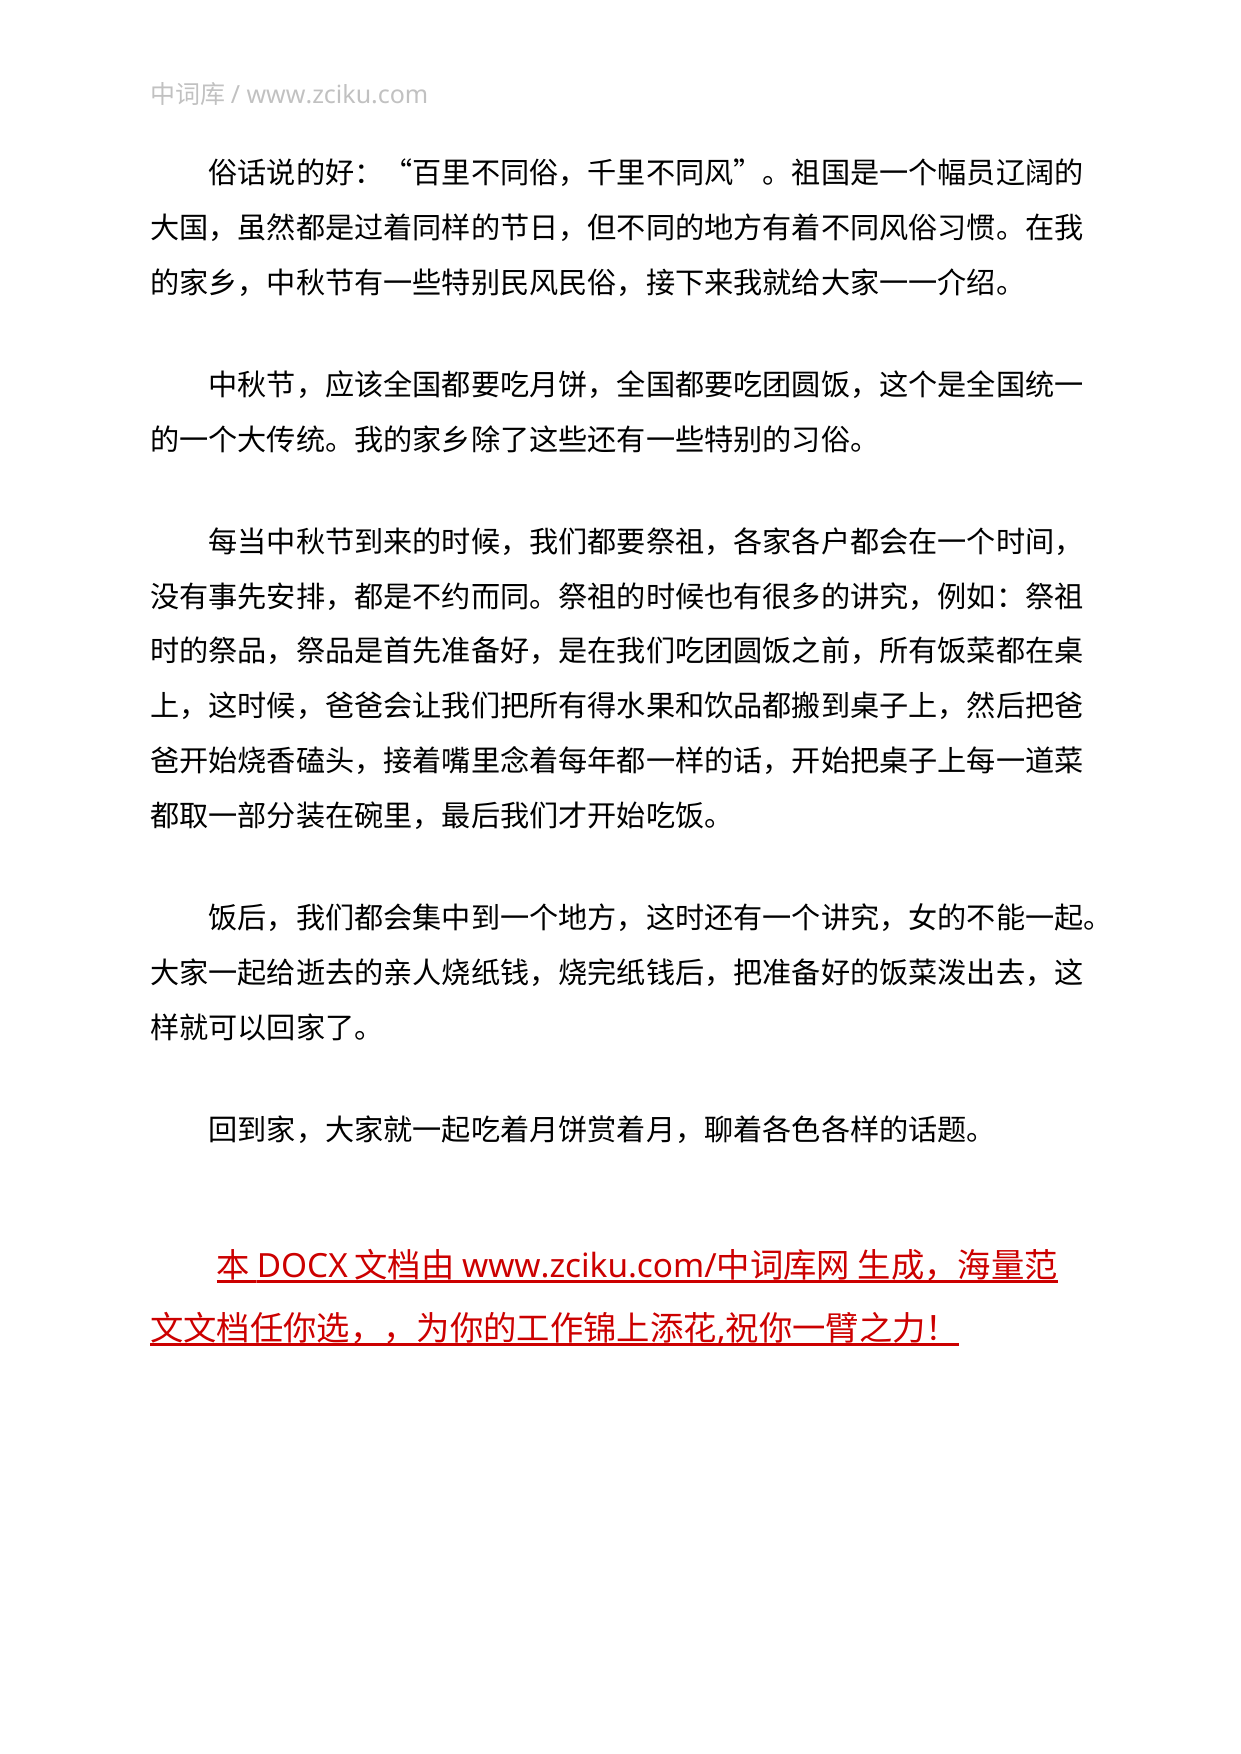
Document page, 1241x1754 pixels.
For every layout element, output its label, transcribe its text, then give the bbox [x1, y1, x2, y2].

text 每当中秋节到来的时候，我们都要祭祖，各家各户都会在一个时间，没有事先安排，都是不约而同。祭祖的时候也有很多的讲究，例如：祭祖时的祭品，祭品是首先准备好，是在我们吃团圆饭之前，所有饭菜都在桌上，这时候，爸爸会让我们把所有得水果和饮品都搬到桌子上，然后把爸爸开始烧香磕头，接着嘴里念着每年都一样的话，开始把桌子上每一道菜都取一部分装在碗里，最后我们才开始吃饭。 [150, 518, 1090, 835]
text 中秋节，应该全国都要吃月饼，全国都要吃团圆饭，这个是全国统一的一个大传统。我的家乡除了这些还有一些特别的习俗。 [150, 362, 1090, 459]
text 俗话说的好：“百里不同俗，千里不同风”。祖国是一个幅员辽阔的大国，虽然都是过着同样的节日，但不同的地方有着不同风俗习惯。在我的家乡，中秋节有一些特别民风民俗，接下来我就给大家一一介绍。 [150, 150, 1090, 302]
text 本DOCX文档由 www.zciku.com/中词库网 生成，海量范文文档任你选，，为你的工作锦上添花,祝你一臂之力！ [150, 1239, 1090, 1350]
text 饭后，我们都会集中到一个地方，这时还有一个讲究，女的不能一起。大家一起给逝去的亲人烧纸钱，烧完纸钱后，把准备好的饭菜泼出去，这样就可以回家了。 [150, 894, 1090, 1047]
text 回到家，大家就一起吃着月饼赏着月，聊着各色各样的话题。 [150, 1106, 1090, 1148]
